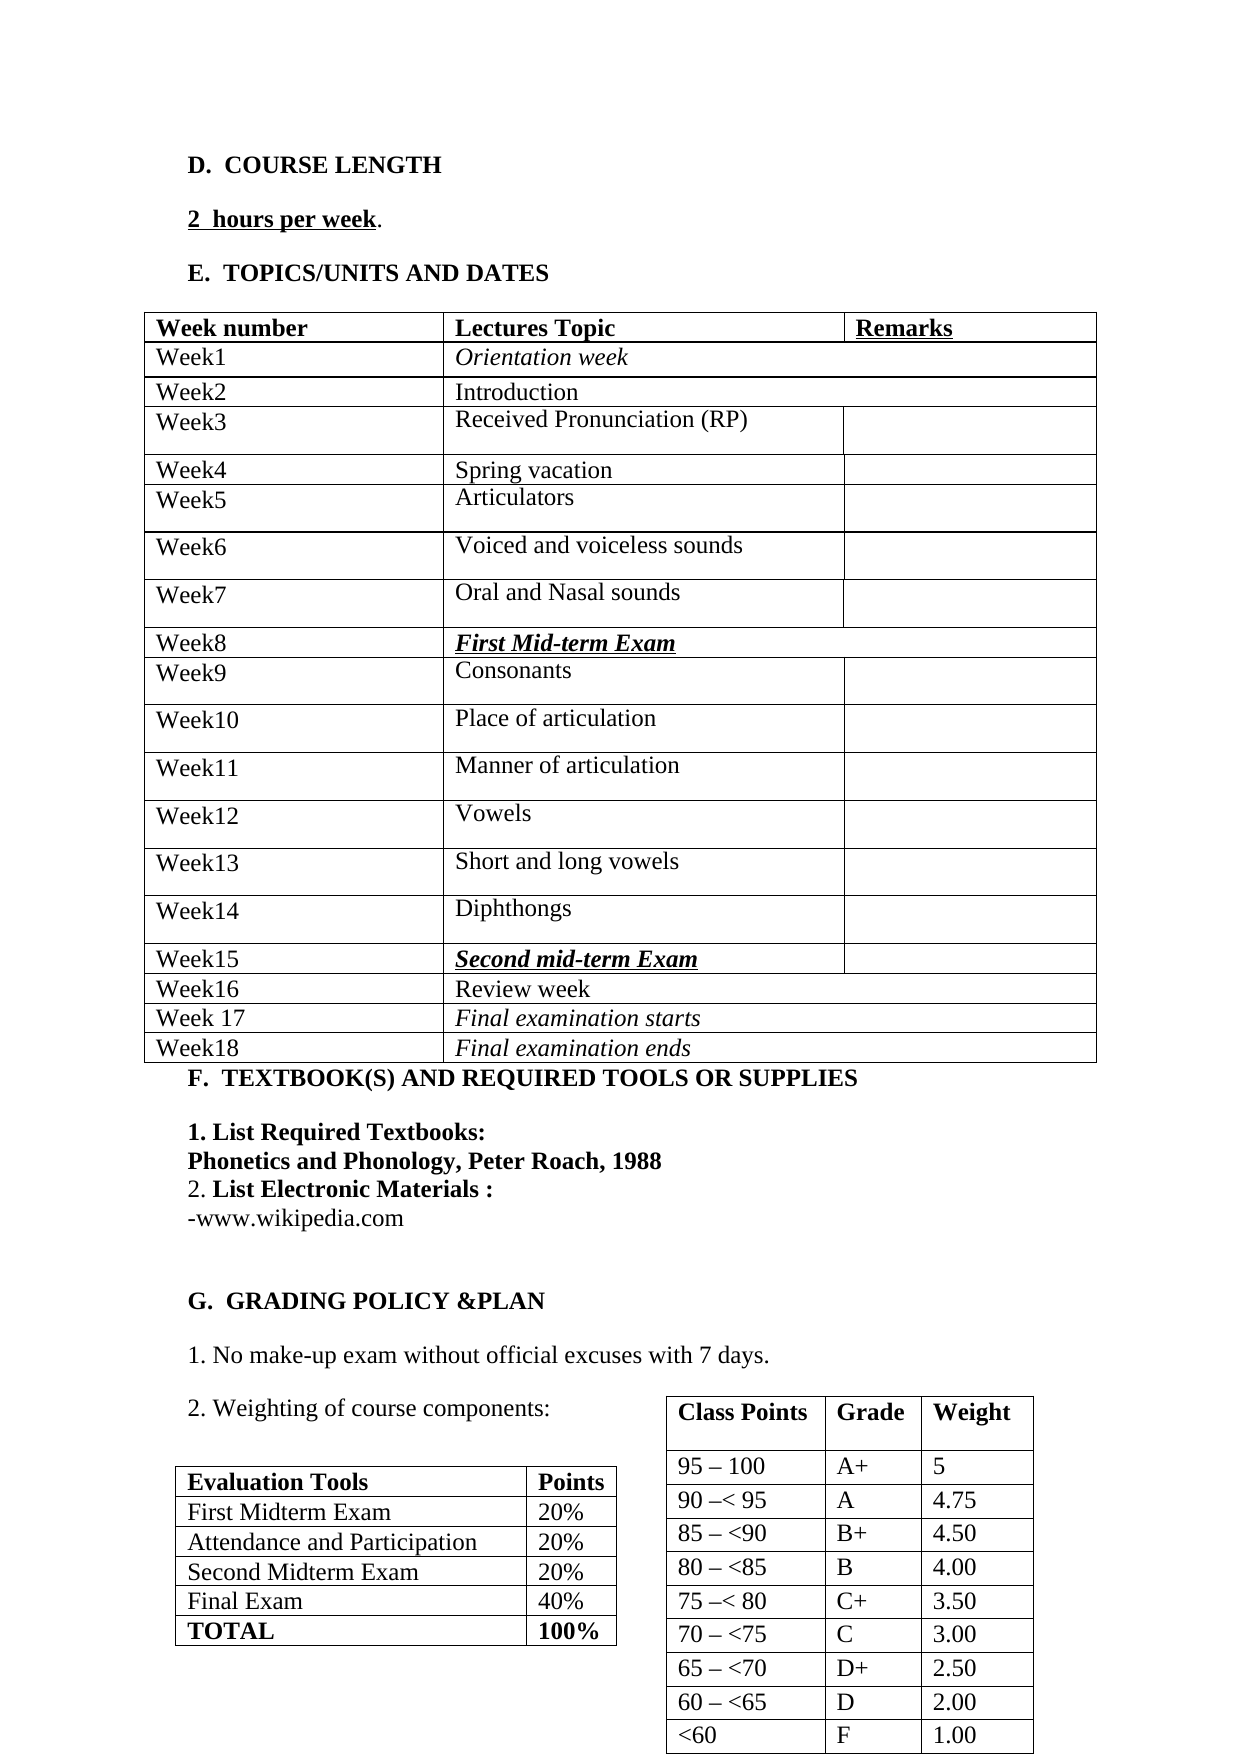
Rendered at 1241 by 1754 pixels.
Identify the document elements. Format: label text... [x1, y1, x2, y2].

table_cell Second mid-term Exam [444, 944, 844, 973]
table_cell [845, 944, 1096, 973]
text 1. List Required Textbooks: [187, 1117, 1053, 1146]
table_cell 4.00 [922, 1552, 1033, 1585]
table_cell 70 – <75 [667, 1619, 825, 1652]
table_cell Week5 [145, 485, 443, 531]
table_cell Manner of articulation [444, 753, 844, 800]
table_cell C [826, 1619, 921, 1652]
table_cell Week1 [145, 343, 443, 376]
table_cell [845, 801, 1096, 847]
table_cell [844, 407, 1096, 454]
table_cell 95 – 100 [667, 1451, 825, 1484]
table_cell 4.75 [922, 1485, 1033, 1517]
table_cell First Mid-term Exam [444, 628, 1096, 657]
table_cell Week16 [145, 974, 443, 1002]
table_cell 75 –< 80 [667, 1586, 825, 1618]
table_cell Week 17 [145, 1004, 443, 1032]
table_cell Week18 [145, 1033, 443, 1062]
table_cell D+ [826, 1653, 921, 1686]
table_cell Week11 [145, 753, 443, 800]
table_cell Short and long vowels [444, 849, 844, 895]
table_cell Diphthongs [444, 896, 844, 943]
table_cell [845, 896, 1096, 943]
table_cell Week6 [145, 533, 443, 579]
table_cell A+ [826, 1451, 921, 1484]
table_cell [845, 455, 1096, 484]
text F. TEXTBOOK(S) AND REQUIRED TOOLS OR SUPPLIES [187, 1063, 1053, 1092]
table_header Class Points [667, 1397, 825, 1450]
table_header Week number [145, 313, 443, 341]
table_cell [845, 485, 1096, 531]
table_cell 20% [527, 1527, 616, 1556]
table_cell Introduction [444, 378, 1096, 406]
table_header Grade [826, 1397, 921, 1450]
table_cell F [826, 1720, 921, 1753]
text D. COURSE LENGTH [187, 150, 1053, 179]
table_cell B+ [826, 1519, 921, 1551]
table_cell Week10 [145, 705, 443, 752]
table_cell Final Exam [176, 1586, 526, 1615]
table_cell D [826, 1687, 921, 1719]
table_cell TOTAL [176, 1616, 526, 1645]
table_cell [845, 705, 1096, 752]
table_cell Orientation week [444, 343, 1096, 376]
table_cell 3.50 [922, 1586, 1033, 1618]
table_cell Week4 [145, 455, 443, 484]
table_cell Week8 [145, 628, 443, 657]
table_cell C+ [826, 1586, 921, 1618]
table_cell Spring vacation [444, 455, 844, 484]
table_cell 1.00 [922, 1720, 1033, 1753]
table_header Points [527, 1467, 616, 1496]
table_cell [845, 533, 1096, 579]
table_cell Final examination ends [444, 1033, 1096, 1062]
table_header Weight [922, 1397, 1033, 1450]
table_cell 20% [527, 1497, 616, 1526]
table_cell 2.50 [922, 1653, 1033, 1686]
table_cell 100% [527, 1616, 616, 1645]
table_cell <60 [667, 1720, 825, 1753]
table_cell 20% [527, 1557, 616, 1585]
table_cell Second Midterm Exam [176, 1557, 526, 1585]
table_cell Week12 [145, 801, 443, 847]
table_cell [844, 580, 1096, 627]
table_cell [845, 849, 1096, 895]
table_cell Week9 [145, 658, 443, 704]
text 1. No make-up exam without official excuses with 7 days. [187, 1340, 1053, 1368]
table_cell First Midterm Exam [176, 1497, 526, 1526]
table_cell Vowels [444, 801, 844, 847]
table_cell Week13 [145, 849, 443, 895]
table_cell Week7 [145, 580, 443, 627]
table_cell Received Pronunciation (RP) [444, 407, 843, 454]
table_cell A [826, 1485, 921, 1517]
table_cell 85 – <90 [667, 1519, 825, 1551]
table_header Evaluation Tools [176, 1467, 526, 1496]
table_cell [845, 753, 1096, 800]
table_cell 5 [922, 1451, 1033, 1484]
text 2. List Electronic Materials : [187, 1174, 1053, 1203]
table_cell 60 – <65 [667, 1687, 825, 1719]
table_cell Place of articulation [444, 705, 844, 752]
table_cell B [826, 1552, 921, 1585]
table_header Remarks [845, 313, 1096, 341]
table_cell Consonants [444, 658, 844, 704]
table_cell 40% [527, 1586, 616, 1615]
text E. TOPICS/UNITS AND DATES [187, 258, 1053, 286]
table_cell Final examination starts [444, 1004, 1096, 1032]
text 2. Weighting of course components: [187, 1393, 1053, 1422]
table_cell 80 – <85 [667, 1552, 825, 1585]
table_cell Attendance and Participation [176, 1527, 526, 1556]
text -www.wikipedia.com [187, 1203, 1053, 1232]
table_cell Oral and Nasal sounds [444, 580, 843, 627]
text 2 hours per week. [187, 204, 1053, 233]
table_cell 65 – <70 [667, 1653, 825, 1686]
text G. GRADING POLICY &PLAN [187, 1286, 1053, 1314]
table_cell 90 –< 95 [667, 1485, 825, 1517]
table_cell Week15 [145, 944, 443, 973]
table_cell Voiced and voiceless sounds [444, 533, 844, 579]
table_header Lectures Topic [444, 313, 844, 341]
table_cell 4.50 [922, 1519, 1033, 1551]
table_cell 3.00 [922, 1619, 1033, 1652]
table_cell 2.00 [922, 1687, 1033, 1719]
table_cell [845, 658, 1096, 704]
table_cell Week14 [145, 896, 443, 943]
text Phonetics and Phonology, Peter Roach, 1988 [187, 1146, 1053, 1174]
table_cell Week3 [145, 407, 443, 454]
table_cell Review week [444, 974, 1096, 1002]
table_cell Week2 [145, 378, 443, 406]
table_cell Articulators [444, 485, 844, 531]
